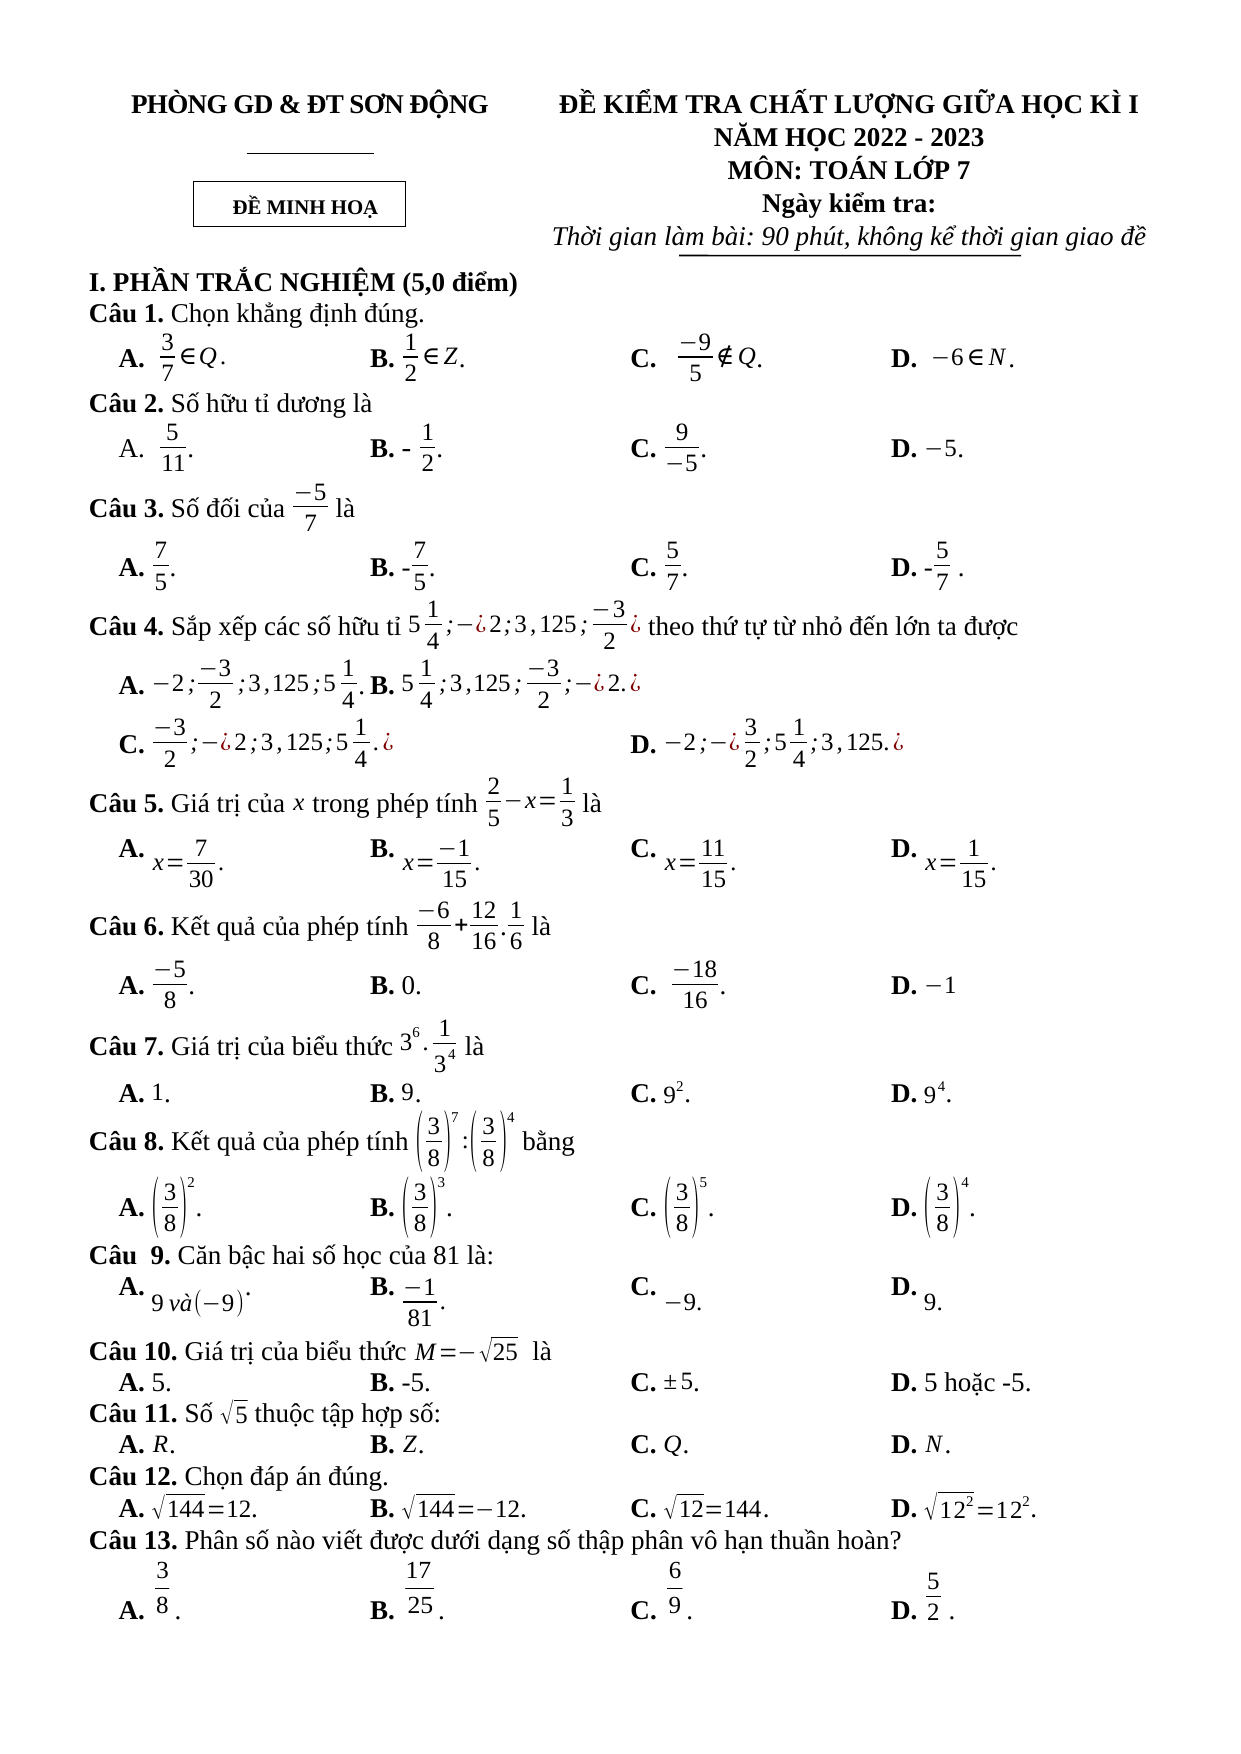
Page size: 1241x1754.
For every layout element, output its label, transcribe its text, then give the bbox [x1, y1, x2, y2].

table_header PHÒNG GD & ĐT SƠN ĐỘNG [81, 89, 539, 266]
list I. PHẦN TRẮC NGHIỆM (5,0 điểm) [89, 266, 1152, 297]
text A. . B. -. C. . D. - . [89, 537, 1152, 596]
text A. . B. . C. . D. . [89, 1556, 1152, 1639]
text A. . B. C. D. [89, 1270, 1152, 1335]
text Câu 2. Số hữu tỉ dương là [89, 387, 1152, 418]
text A. . B. . C. . D. . [89, 1077, 1152, 1108]
list Câu 12. Chọn đáp án đúng. [89, 1459, 1152, 1491]
text A. . B. . C. . D. . [89, 1174, 1152, 1239]
text Câu 6. Kết quả của phép tính . là [89, 897, 1152, 956]
text Câu 7. Giá trị của biểu thức là [89, 1014, 1152, 1077]
text A. 5. B. -5. C. . D. 5 hoặc -5. [89, 1366, 1152, 1397]
text A. . B. [89, 655, 1152, 714]
text Câu 13. Phân số nào viết được dưới dạng số thập phân vô hạn thuần hoàn? [89, 1524, 1152, 1556]
text Câu 3. Số đối của là [89, 478, 1152, 537]
text A. . B. 0. C. . D. [89, 956, 1152, 1014]
text Câu 5. Giá trị của trong phép tính là [89, 773, 1152, 832]
text Câu 11. Số thuộc tập hợp số: [89, 1397, 1152, 1428]
text Câu 8. Kết quả của phép tính bằng [89, 1108, 1152, 1174]
table_header ĐỀ KIỂM TRA CHẤT LƯỢNG GIỮA HỌC KÌ I NĂM HỌC 2022 - 2023 MÔN: TOÁN LỚP 7 Ngày kiểm tra: Thời gian làm bài: 90 phút, không kể thời gian giao đề [539, 89, 1159, 266]
text A. . B. - . C. . D. . [89, 418, 1152, 478]
list Câu 1. Chọn khẳng định đúng. [89, 297, 1152, 328]
text A. B. . C. . D. . [89, 328, 1152, 387]
list Câu 10. Giá trị của biểu thức là [89, 1335, 1152, 1366]
text Câu 4. Sắp xếp các số hữu tỉ theo thứ tự từ nhỏ đến lớn ta được [89, 596, 1152, 655]
text A. B. C. D. [89, 832, 1152, 897]
text A. . B. . C. . D. . [89, 1428, 1152, 1459]
text A. . B. . C. . D. . [89, 1491, 1152, 1524]
text Câu 9. Căn bậc hai số học của 81 là: [89, 1239, 1152, 1270]
text C. D. [89, 714, 1152, 773]
